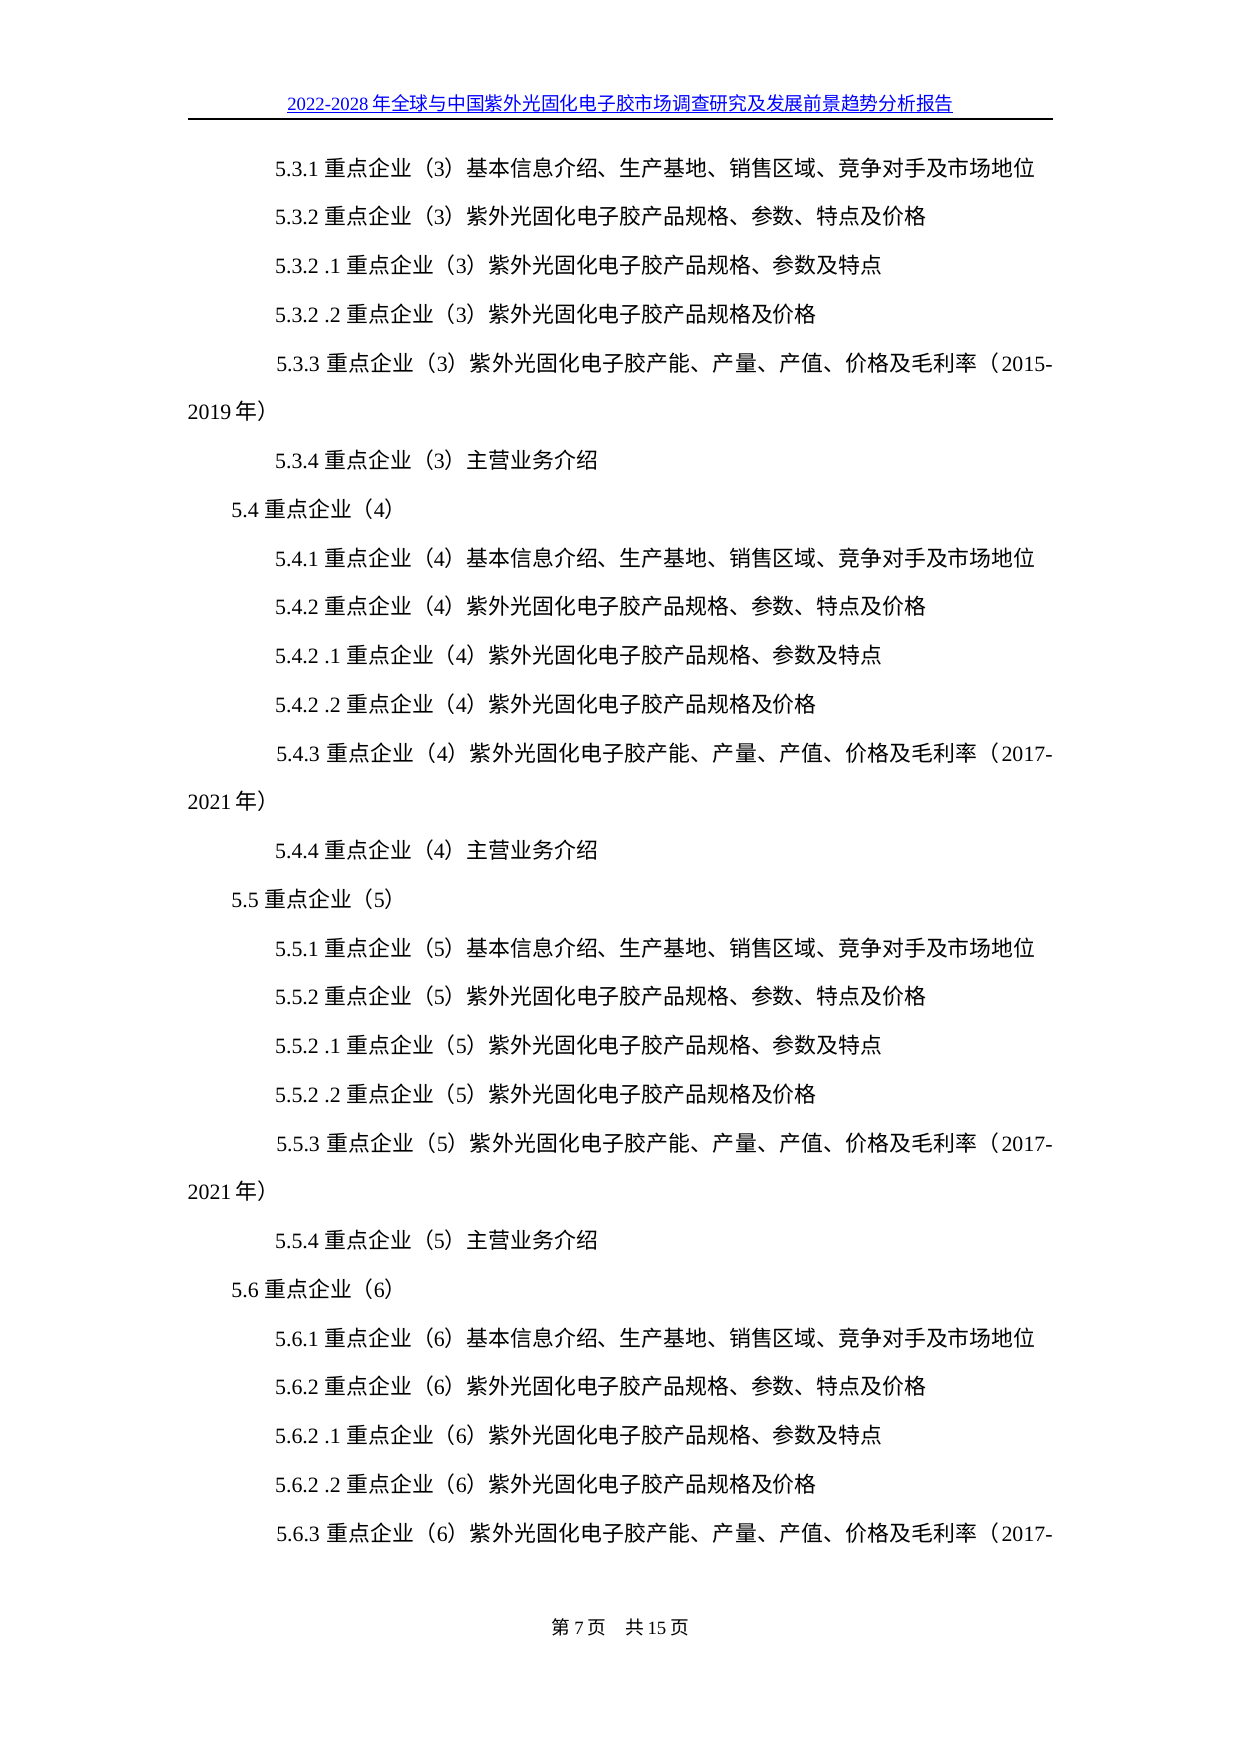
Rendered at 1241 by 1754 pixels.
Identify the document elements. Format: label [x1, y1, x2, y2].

text [187, 150, 1053, 1548]
